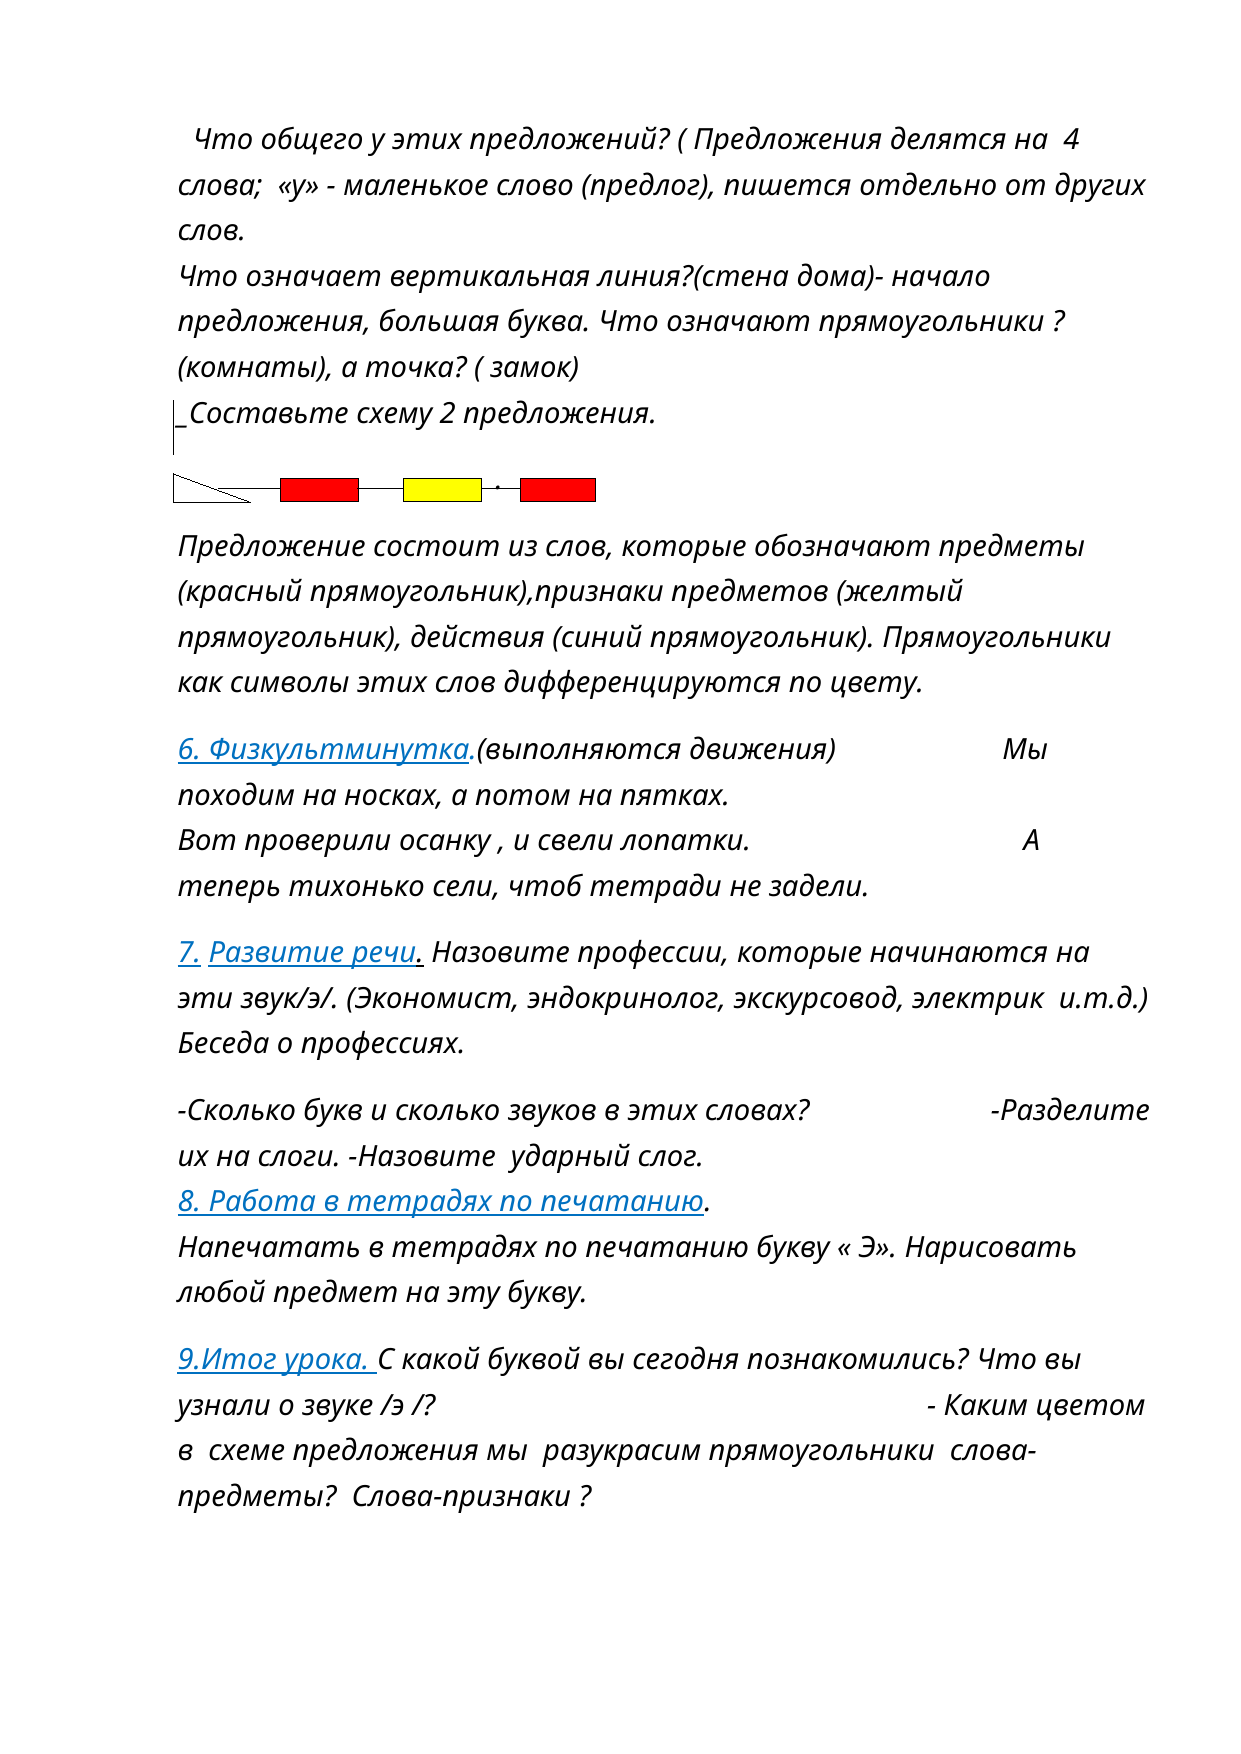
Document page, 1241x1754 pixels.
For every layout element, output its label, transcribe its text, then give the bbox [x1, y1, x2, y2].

text 6. Физкультминутка.(выполняются движения) Мы походим на носках, а потом на пятках. Вот проверили осанку , и свели лопатки. А теперь тихонько сели, чтоб тетради не задели. [177, 728, 1152, 905]
text 9.Итог урока. С какой буквой вы сегодня познакомились? Что вы узнали о звуке /э /? - Каким цветом в схеме предложения мы разукрасим прямоугольники слова-предметы? Слова-признаки ? [177, 1338, 1152, 1515]
text . [177, 458, 1152, 498]
text Предложение состоит из слов, которые обозначают предметы (красный прямоугольник),признаки предметов (желтый прямоугольник), действия (синий прямоугольник). Прямоугольники как символы этих слов дифференцируются по цвету. [177, 525, 1152, 701]
text Что общего у этих предложений? ( Предложения делятся на 4 слова; «у» - маленькое слово (предлог), пишется отдельно от других слов. Что означает вертикальная линия?(стена дома)- начало предложения, большая буква. Что означают прямоугольники ? (комнаты), а точка? ( замок) _Составьте схему 2 предложения. [177, 118, 1152, 432]
text -Сколько букв и сколько звуков в этих словах? -Разделите их на слоги. -Назовите ударный слог. 8. Работа в тетрадях по печатанию. Напечатать в тетрадях по печатанию букву « Э». Нарисовать любой предмет на эту букву. [177, 1089, 1152, 1311]
text 7. Развитие речи. Назовите профессии, которые начинаются на эти звук/э/. (Экономист, эндокринолог, экскурсовод, электрик и.т.д.) Беседа о профессиях. [177, 931, 1152, 1062]
